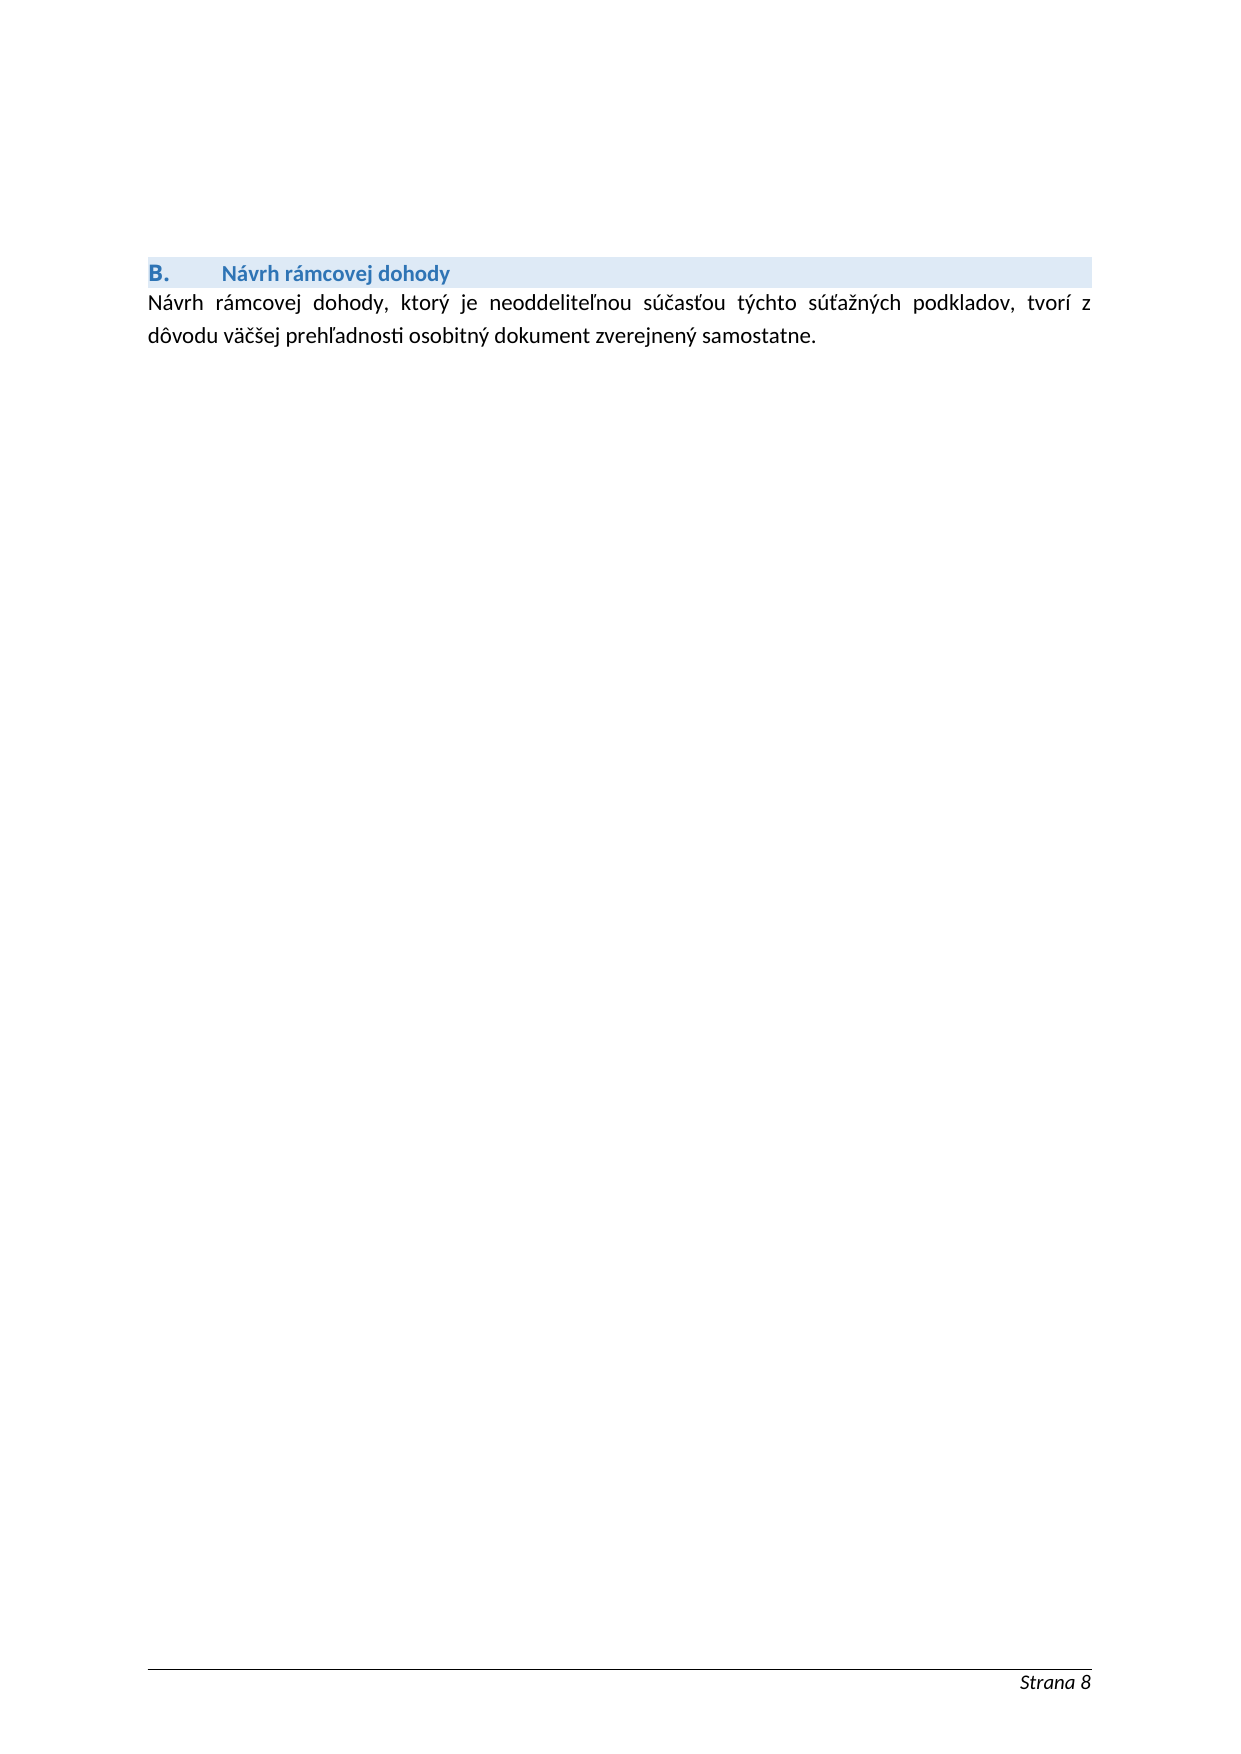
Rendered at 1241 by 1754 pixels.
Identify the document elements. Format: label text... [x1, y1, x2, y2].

subtitle Návrh rámcovej dohody [148, 257, 1092, 288]
text Návrh rámcovej dohody, ktorý je neoddeliteľnou súčasťou týchto súťažných podkladov, tvorí z dôvodu väčšej prehľadnosti osobitný dokument zverejnený samostatne. [148, 288, 1092, 349]
